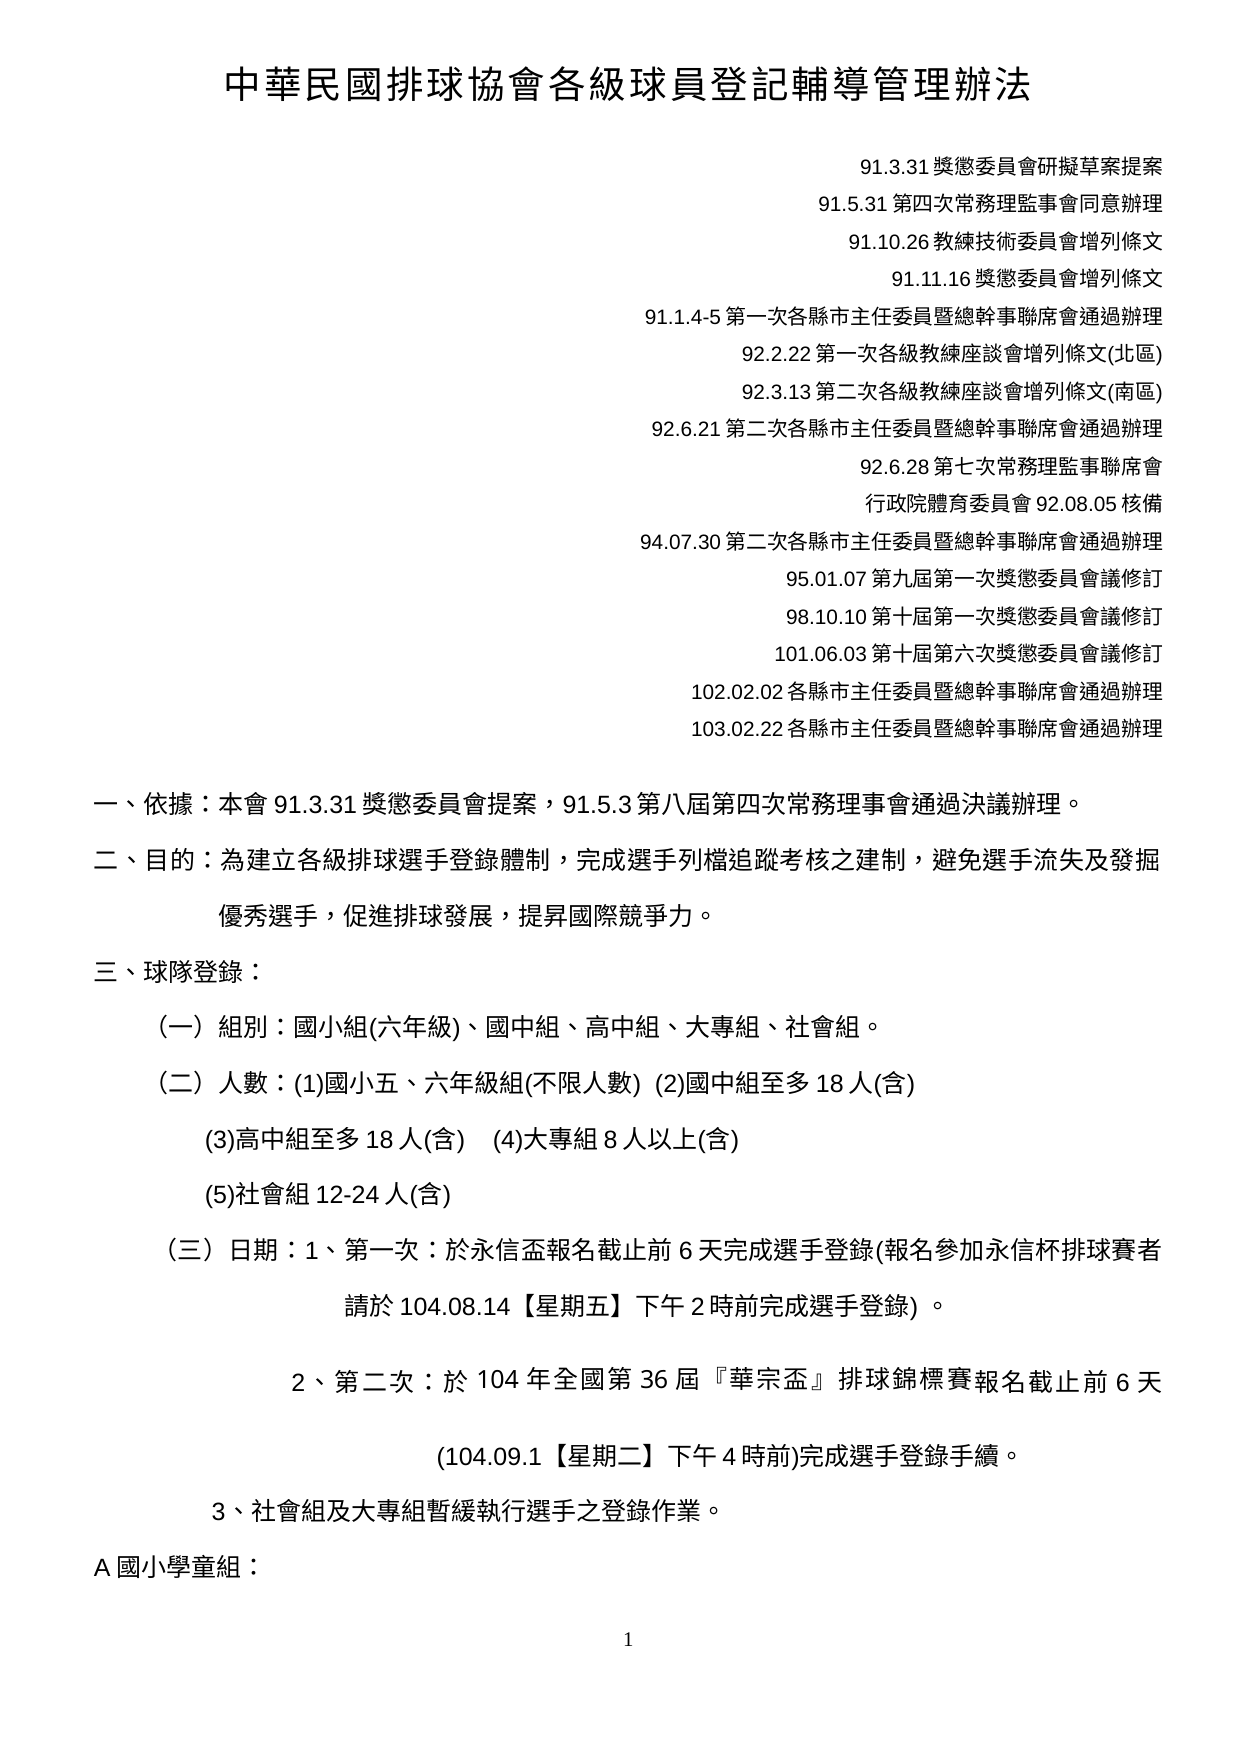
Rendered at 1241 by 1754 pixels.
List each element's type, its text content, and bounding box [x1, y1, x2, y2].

text 92.2.22第一次各級教練座談會增列條文(北區) [94, 334, 1162, 372]
text 94.07.30第二次各縣市主任委員暨總幹事聯席會通過辦理 [94, 522, 1162, 559]
text 3、社會組及大專組暫緩執行選手之登錄作業。 [94, 1491, 1162, 1528]
text 92.3.13第二次各級教練座談會增列條文(南區) [94, 372, 1162, 409]
text 一、依據：本會91.3.31獎懲委員會提案，91.5.3第八屆第四次常務理事會通過決議辦理。 [94, 784, 1162, 822]
text A 國小學童組： [94, 1547, 1162, 1584]
text （二）人數：(1)國小五、六年級組(不限人數) (2)國中組至多18人(含) [144, 1063, 1162, 1100]
text (5)社會組12-24人(含) [94, 1174, 1162, 1212]
text 二、目的：為建立各級排球選手登錄體制，完成選手列檔追蹤考核之建制，避免選手流失及發掘優秀選手，促進排球發展，提昇國際競爭力。 [94, 840, 1162, 933]
text （一）組別：國小組(六年級)、國中組、高中組、大專組、社會組。 [144, 1007, 1162, 1045]
text 2、第二次：於104年全國第36屆『華宗盃』排球錦標賽報名截止前6天(104.09.1【星期二】下午4時前)完成選手登錄手續。 [273, 1342, 1162, 1473]
text 中華民國排球協會各級球員登記輔導管理辦法 [94, 44, 1162, 119]
text 101.06.03第十屆第六次獎懲委員會議修訂 [94, 634, 1162, 672]
text 行政院體育委員會92.08.05核備 [94, 484, 1162, 522]
text （三）日期：1、第一次：於永信盃報名截止前6天完成選手登錄(報名參加永信杯排球賽者請於104.08.14【星期五】下午2時前完成選手登錄) 。 [152, 1230, 1162, 1323]
text 103.02.22各縣市主任委員暨總幹事聯席會通過辦理 [94, 709, 1162, 747]
text 102.02.02各縣市主任委員暨總幹事聯席會通過辦理 [94, 672, 1162, 709]
text (3)高中組至多18人(含) (4)大專組8人以上(含) [94, 1118, 1162, 1156]
text 91.3.31獎懲委員會研擬草案提案 [94, 147, 1162, 184]
text 92.6.21第二次各縣市主任委員暨總幹事聯席會通過辦理 [94, 409, 1162, 447]
text 91.10.26教練技術委員會增列條文 [94, 222, 1162, 259]
text 92.6.28第七次常務理監事聯席會 [94, 447, 1162, 484]
text 91.5.31第四次常務理監事會同意辦理 [94, 184, 1162, 222]
text 95.01.07第九屆第一次獎懲委員會議修訂 [94, 559, 1162, 597]
text 91.1.4-5第一次各縣市主任委員暨總幹事聯席會通過辦理 [94, 297, 1162, 334]
text 98.10.10第十屆第一次獎懲委員會議修訂 [94, 597, 1162, 634]
text 三、球隊登錄： [94, 952, 1162, 989]
text 91.11.16獎懲委員會增列條文 [94, 259, 1162, 297]
